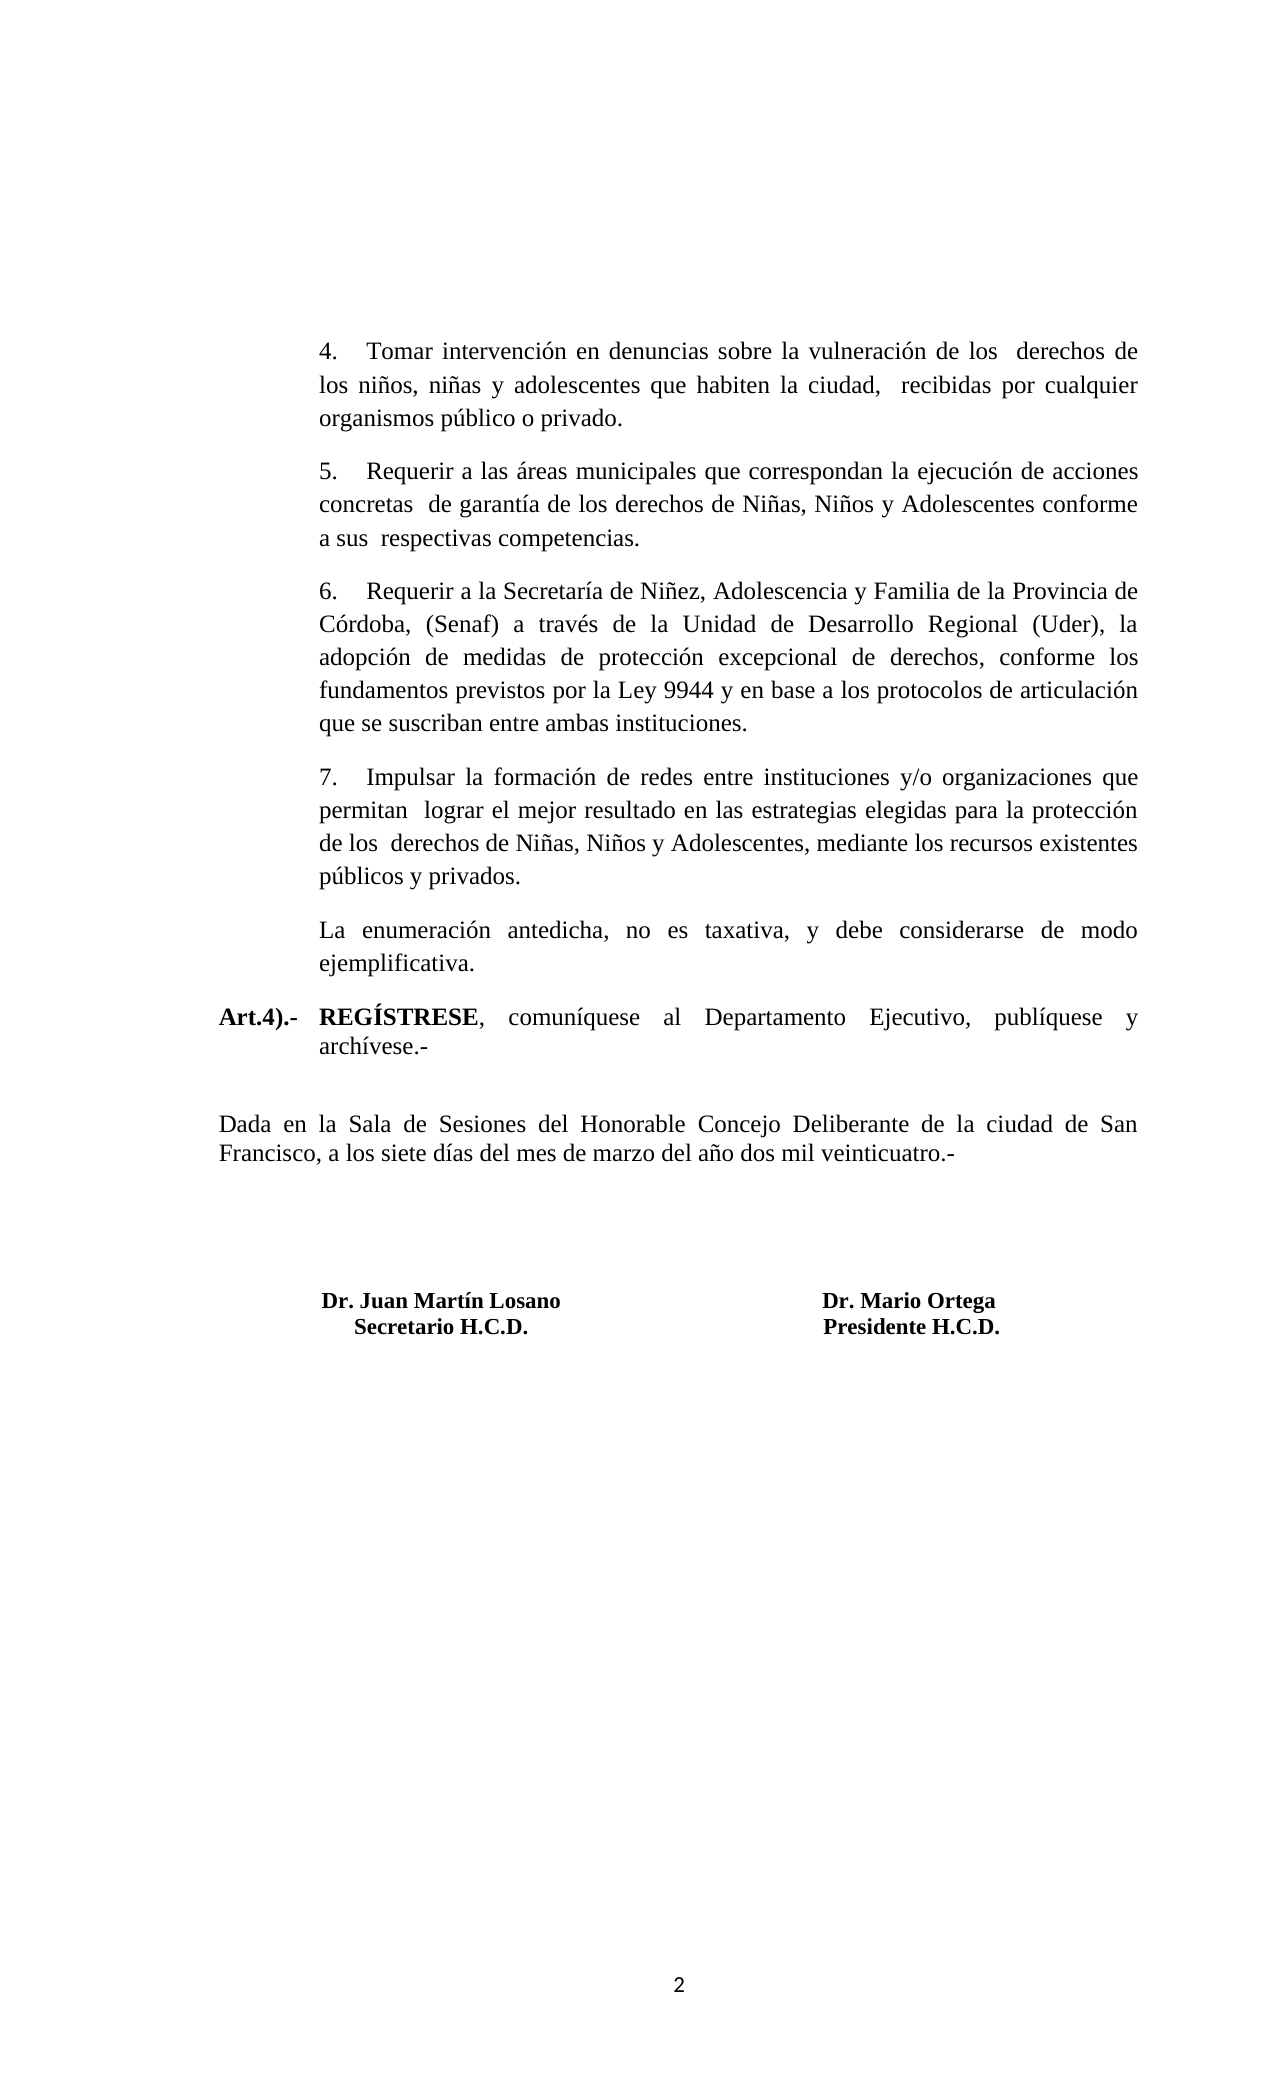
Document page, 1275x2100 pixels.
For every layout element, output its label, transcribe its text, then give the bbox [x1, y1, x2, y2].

text 5. Requerir a las áreas municipales que correspondan la ejecución de acciones concretas de garantía de los derechos de Niñas, Niños y Adolescentes conforme a sus respectivas competencias. [319, 457, 1139, 551]
table_header Dr. Juan Martín Losano Secretario H.C.D. [207, 1287, 675, 1339]
text Dada en la Sala de Sesiones del Honorable Concejo Deliberante de la ciudad de San Francisco, a los siete días del mes de marzo del año dos mil veinticuatro.- [218, 1109, 1139, 1167]
table_header Dr. Mario Ortega Presidente H.C.D. [675, 1287, 1143, 1339]
text 4. Tomar intervención en denuncias sobre la vulneración de los derechos de los niños, niñas y adolescentes que habiten la ciudad, recibidas por cualquier organismos público o privado. [319, 337, 1139, 431]
text 7. Impulsar la formación de redes entre instituciones y/o organizaciones que permitan lograr el mejor resultado en las estrategias elegidas para la protección de los derechos de Niñas, Niños y Adolescentes, mediante los recursos existentes públicos y privados. [319, 762, 1139, 890]
text 6. Requerir a la Secretaría de Niñez, Adolescencia y Familia de la Provincia de Córdoba, (Senaf) a través de la Unidad de Desarrollo Regional (Uder), la adopción de medidas de protección excepcional de derechos, conforme los fundamentos previstos por la Ley 9944 y en base a los protocolos de articulación que se suscriban entre ambas instituciones. [319, 576, 1139, 737]
text Art.4).- REGÍSTRESE, comuníquese al Departamento Ejecutivo, publíquese y archívese.- [218, 1002, 1139, 1060]
text La enumeración antedicha, no es taxativa, y debe considerarse de modo ejemplificativa. [319, 915, 1139, 977]
